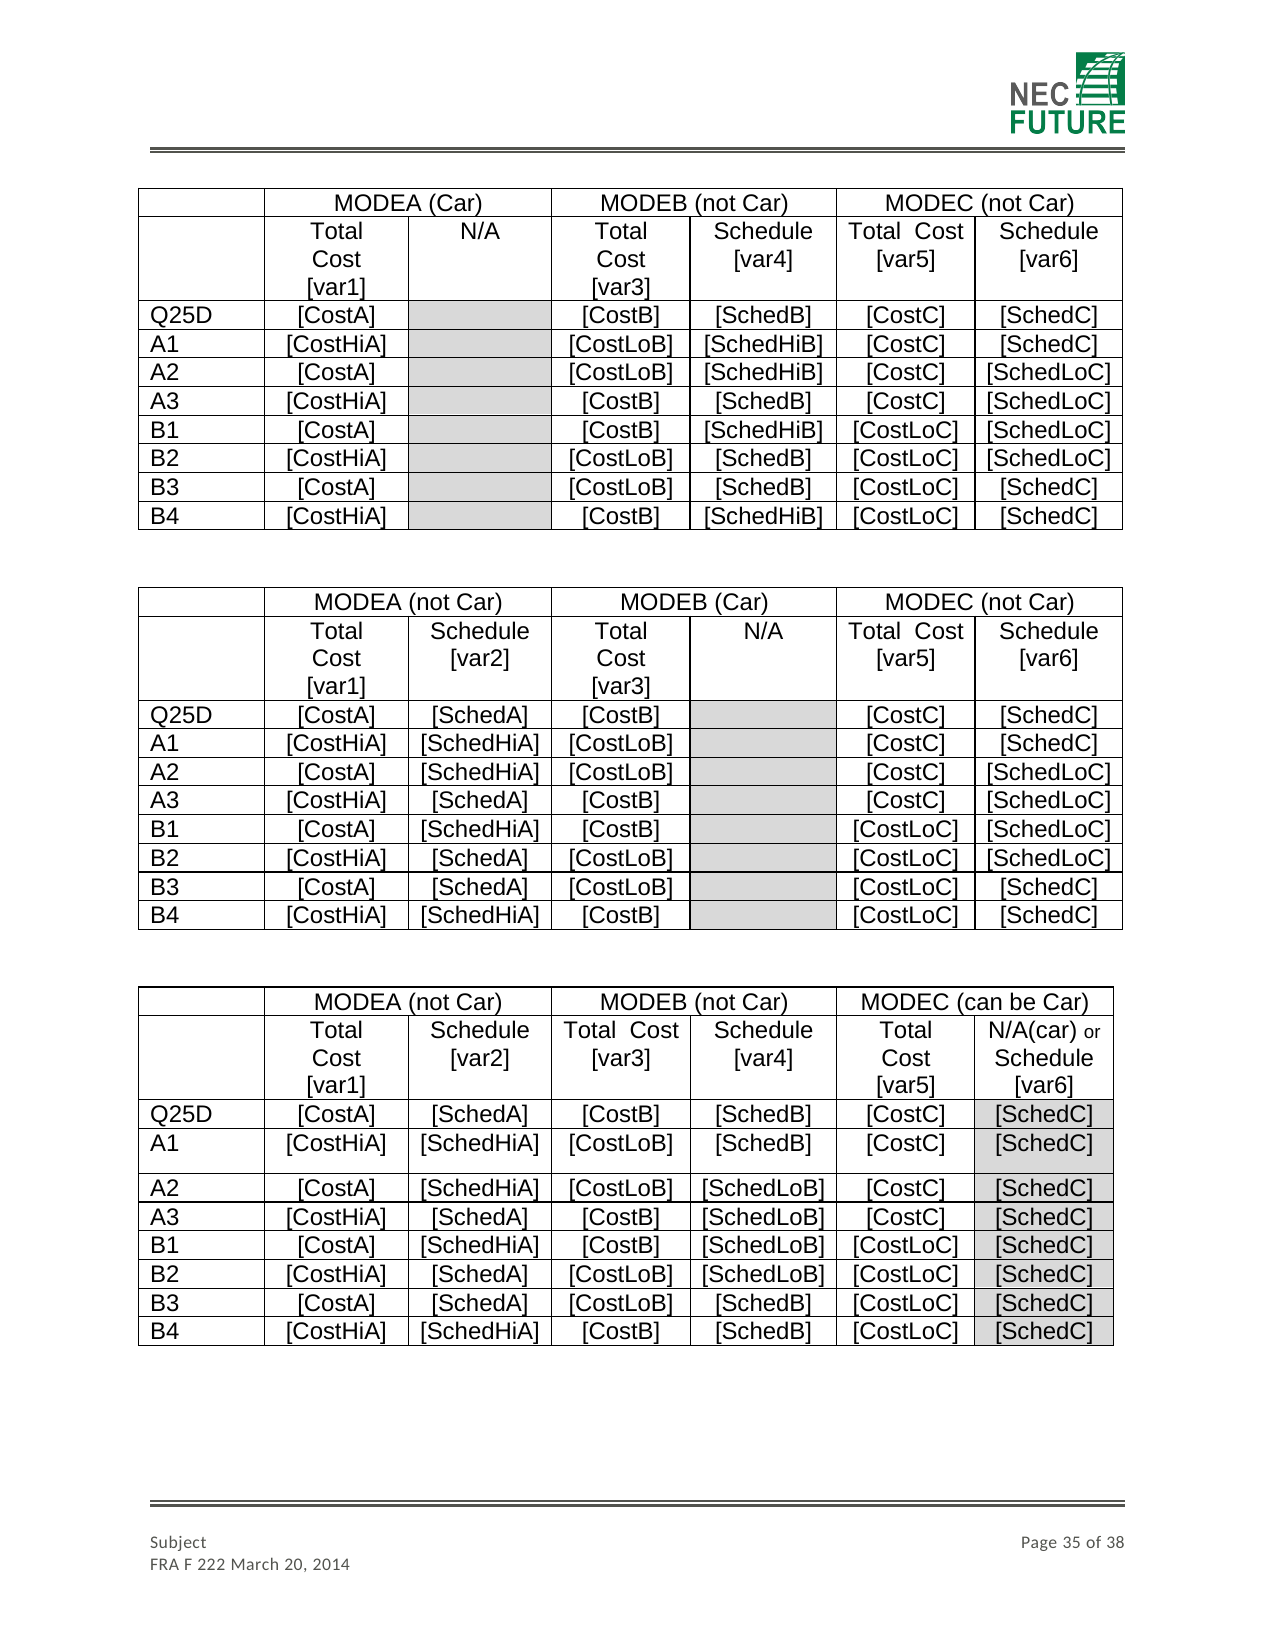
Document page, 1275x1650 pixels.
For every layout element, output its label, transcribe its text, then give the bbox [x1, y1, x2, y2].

table_cell [SchedC] [975, 1260, 1113, 1287]
table_cell [SchedHiA] [409, 1317, 551, 1345]
table_cell [SchedC] [975, 1289, 1113, 1316]
table_cell B3 [139, 473, 264, 501]
table_cell [CostA] [265, 815, 408, 843]
table_cell [CostC] [837, 786, 974, 814]
table_cell [CostLoC] [837, 815, 974, 843]
table_cell [CostA] [265, 701, 408, 728]
table_cell [SchedB] [691, 387, 836, 414]
table_header MODEC (not Car) [837, 189, 1122, 216]
table_cell [SchedA] [409, 1289, 551, 1316]
table_cell [CostB] [552, 387, 689, 414]
table_cell [CostLoC] [837, 1260, 974, 1287]
table_cell A2 [139, 758, 264, 785]
table_cell Total Cost [var5] [837, 1016, 974, 1099]
table_cell Total Cost [var3] [552, 217, 689, 300]
table_cell [409, 416, 551, 443]
table_cell [691, 786, 836, 814]
table_cell [SchedLoC] [976, 444, 1122, 472]
table_cell [CostC] [837, 1100, 974, 1128]
table_cell Schedule [var2] [409, 1016, 551, 1099]
table_header [139, 189, 264, 216]
table_cell [CostHiA] [265, 387, 408, 414]
table_header [139, 988, 264, 1015]
table_cell [CostA] [265, 758, 408, 785]
picture [1011, 52, 1125, 134]
table_cell [CostLoC] [837, 502, 974, 529]
table_cell [CostHiA] [265, 444, 408, 472]
table_cell [CostLoC] [837, 901, 974, 929]
table_cell [CostLoC] [837, 1317, 974, 1345]
table_cell Q25D [139, 701, 264, 728]
table_cell [CostB] [552, 416, 689, 443]
table_cell [SchedC] [975, 1100, 1113, 1128]
table_cell [SchedC] [975, 1203, 1113, 1230]
table_cell B3 [139, 873, 264, 900]
table_cell [CostHiA] [265, 786, 408, 814]
table_cell B2 [139, 444, 264, 472]
table_cell [CostC] [837, 1129, 974, 1173]
table_cell B4 [139, 901, 264, 929]
table_cell [CostA] [265, 1231, 408, 1259]
table_cell [CostLoB] [552, 873, 689, 900]
table_cell [CostC] [837, 330, 974, 357]
table_cell B2 [139, 844, 264, 871]
table_cell [CostB] [552, 701, 689, 728]
table_cell [409, 502, 551, 529]
table_cell [CostLoB] [552, 1289, 690, 1316]
table_header MODEB (not Car) [552, 988, 836, 1015]
table_cell A1 [139, 330, 264, 357]
table_cell [CostLoC] [837, 844, 974, 871]
table_cell [691, 815, 836, 843]
table_cell B1 [139, 416, 264, 443]
table_cell Schedule [var2] [409, 617, 551, 699]
table_cell [SchedC] [976, 301, 1122, 329]
table_cell B4 [139, 502, 264, 529]
table_cell [SchedLoC] [976, 416, 1122, 443]
table_cell [SchedLoB] [691, 1174, 836, 1201]
table_cell Total Cost [var1] [265, 217, 408, 300]
table_cell Total Cost [var1] [265, 1016, 408, 1099]
table_cell [SchedHiA] [409, 729, 551, 757]
table_cell [SchedLoC] [976, 358, 1122, 386]
table_cell B1 [139, 1231, 264, 1259]
table_cell [SchedC] [976, 473, 1122, 501]
table_cell [SchedB] [691, 444, 836, 472]
table_cell [CostLoB] [552, 1260, 690, 1287]
table_cell [409, 473, 551, 501]
table_cell N/A [409, 217, 551, 300]
table_cell [SchedLoC] [976, 844, 1122, 871]
table_cell [SchedA] [409, 844, 551, 871]
table_cell [CostB] [552, 901, 689, 929]
table_cell B2 [139, 1260, 264, 1287]
table_cell Total Cost [var1] [265, 617, 408, 699]
table_cell A3 [139, 1203, 264, 1230]
table_cell Total Cost [var3] [552, 1016, 690, 1099]
table_cell [CostC] [837, 701, 974, 728]
table_cell [CostA] [265, 358, 408, 386]
table_cell [SchedB] [691, 473, 836, 501]
table_cell B1 [139, 815, 264, 843]
table_cell [SchedC] [975, 1231, 1113, 1259]
table_cell [SchedB] [691, 1129, 836, 1173]
table_cell [CostC] [837, 1174, 974, 1201]
table_cell [CostA] [265, 1174, 408, 1201]
table_cell [SchedC] [975, 1129, 1113, 1173]
table_cell [CostHiA] [265, 844, 408, 871]
table_cell [CostLoB] [552, 1129, 690, 1173]
table_cell [691, 873, 836, 900]
table_cell [CostA] [265, 416, 408, 443]
table_cell [CostB] [552, 786, 689, 814]
table_cell [SchedHiA] [409, 1231, 551, 1259]
table_cell [CostHiA] [265, 330, 408, 357]
table_header [139, 588, 264, 616]
table_header MODEC (can be Car) [837, 988, 1113, 1015]
table_cell [SchedLoB] [691, 1231, 836, 1259]
table_cell [409, 387, 551, 414]
table_cell [SchedB] [691, 301, 836, 329]
table_cell [CostLoC] [837, 1289, 974, 1316]
table_cell Schedule [var4] [691, 1016, 836, 1099]
table_cell [CostHiA] [265, 1203, 408, 1230]
table_cell B3 [139, 1289, 264, 1316]
table_cell [CostB] [552, 301, 689, 329]
table_cell [CostC] [837, 387, 974, 414]
table_cell [SchedA] [409, 1260, 551, 1287]
table_cell [SchedLoC] [976, 786, 1122, 814]
table_cell [CostLoB] [552, 844, 689, 871]
table_cell [SchedLoB] [691, 1203, 836, 1230]
table_cell A2 [139, 358, 264, 386]
table_cell [CostLoC] [837, 873, 974, 900]
table_cell [SchedHiB] [691, 330, 836, 357]
table_cell [CostB] [552, 1203, 690, 1230]
table_cell [SchedHiA] [409, 758, 551, 785]
table_cell [SchedC] [976, 701, 1122, 728]
table_cell [SchedA] [409, 873, 551, 900]
table_cell [SchedC] [976, 729, 1122, 757]
table_cell [SchedHiA] [409, 1174, 551, 1201]
table_header MODEB (Car) [552, 588, 836, 616]
table_cell [SchedHiB] [691, 502, 836, 529]
table_cell N/A(car) or Schedule [var6] [975, 1016, 1113, 1099]
table_cell Q25D [139, 301, 264, 329]
table_cell [SchedA] [409, 1100, 551, 1128]
table_cell Schedule [var6] [976, 217, 1122, 300]
table_cell [CostHiA] [265, 901, 408, 929]
table_header MODEA (not Car) [265, 988, 551, 1015]
table_cell [CostLoC] [837, 444, 974, 472]
table_cell [SchedC] [976, 502, 1122, 529]
table_cell [SchedHiA] [409, 1129, 551, 1173]
table_cell [CostB] [552, 502, 689, 529]
table_cell [CostLoB] [552, 1174, 690, 1201]
table_cell [CostA] [265, 301, 408, 329]
table_cell [CostA] [265, 473, 408, 501]
table_cell [409, 301, 551, 329]
table_cell [SchedA] [409, 786, 551, 814]
table_cell [CostC] [837, 301, 974, 329]
table_cell [SchedC] [976, 330, 1122, 357]
table_cell [SchedA] [409, 701, 551, 728]
table_cell [SchedB] [691, 1317, 836, 1345]
table_cell B4 [139, 1317, 264, 1345]
table_cell [SchedHiB] [691, 358, 836, 386]
table_cell [CostA] [265, 1289, 408, 1316]
table_cell [CostHiA] [265, 1129, 408, 1173]
table_cell [CostLoC] [837, 473, 974, 501]
table_cell [139, 217, 264, 300]
table_cell [SchedLoC] [976, 387, 1122, 414]
table_cell [CostHiA] [265, 1317, 408, 1345]
table_cell [SchedB] [691, 1100, 836, 1128]
table_cell A1 [139, 729, 264, 757]
table_cell [CostHiA] [265, 729, 408, 757]
table_cell [SchedC] [975, 1317, 1113, 1345]
table_cell Schedule [var6] [976, 617, 1122, 699]
table_cell A2 [139, 1174, 264, 1201]
table_cell [CostLoB] [552, 758, 689, 785]
table_cell [409, 330, 551, 357]
table_cell [SchedLoB] [691, 1260, 836, 1287]
table_header MODEB (not Car) [552, 189, 836, 216]
table_cell [CostLoC] [837, 416, 974, 443]
table_cell [409, 358, 551, 386]
table_cell [CostLoC] [837, 1231, 974, 1259]
table_cell [691, 901, 836, 929]
table_cell [CostA] [265, 873, 408, 900]
table_cell [CostLoB] [552, 473, 689, 501]
table_cell [SchedHiA] [409, 815, 551, 843]
table_cell Total Cost [var5] [837, 617, 974, 699]
table_cell [SchedLoC] [976, 815, 1122, 843]
table_cell [SchedC] [975, 1174, 1113, 1201]
table_header MODEC (not Car) [837, 588, 1122, 616]
table_cell [SchedB] [691, 1289, 836, 1316]
table_cell [409, 444, 551, 472]
table_header MODEA (not Car) [265, 588, 551, 616]
table_cell [SchedA] [409, 1203, 551, 1230]
table_cell A3 [139, 786, 264, 814]
table_cell [SchedC] [976, 901, 1122, 929]
table_cell [CostHiA] [265, 1260, 408, 1287]
table_cell [CostA] [265, 1100, 408, 1128]
table_cell [CostC] [837, 1203, 974, 1230]
table_cell Total Cost [var5] [837, 217, 974, 300]
table_cell [CostB] [552, 1231, 690, 1259]
table_cell [691, 701, 836, 728]
table_cell [CostB] [552, 1100, 690, 1128]
table_cell [CostLoB] [552, 729, 689, 757]
table_cell Schedule [var4] [691, 217, 836, 300]
table_cell [CostLoB] [552, 330, 689, 357]
table_cell [SchedLoC] [976, 758, 1122, 785]
table_cell Q25D [139, 1100, 264, 1128]
table_cell [CostB] [552, 1317, 690, 1345]
table_cell [139, 617, 264, 699]
table_cell [CostC] [837, 729, 974, 757]
table_cell [SchedHiB] [691, 416, 836, 443]
table_header MODEA (Car) [265, 189, 551, 216]
table_cell [CostLoB] [552, 444, 689, 472]
table_cell [SchedC] [976, 873, 1122, 900]
table_cell A1 [139, 1129, 264, 1173]
table_cell [CostC] [837, 358, 974, 386]
table_cell [CostHiA] [265, 502, 408, 529]
table_cell [691, 844, 836, 871]
table_cell [691, 758, 836, 785]
table_cell [139, 1016, 264, 1099]
table_cell [SchedHiA] [409, 901, 551, 929]
table_cell N/A [691, 617, 836, 699]
table_cell Total Cost [var3] [552, 617, 689, 699]
table_cell [CostB] [552, 815, 689, 843]
table_cell A3 [139, 387, 264, 414]
table_cell [CostC] [837, 758, 974, 785]
table_cell [CostLoB] [552, 358, 689, 386]
table_cell [691, 729, 836, 757]
